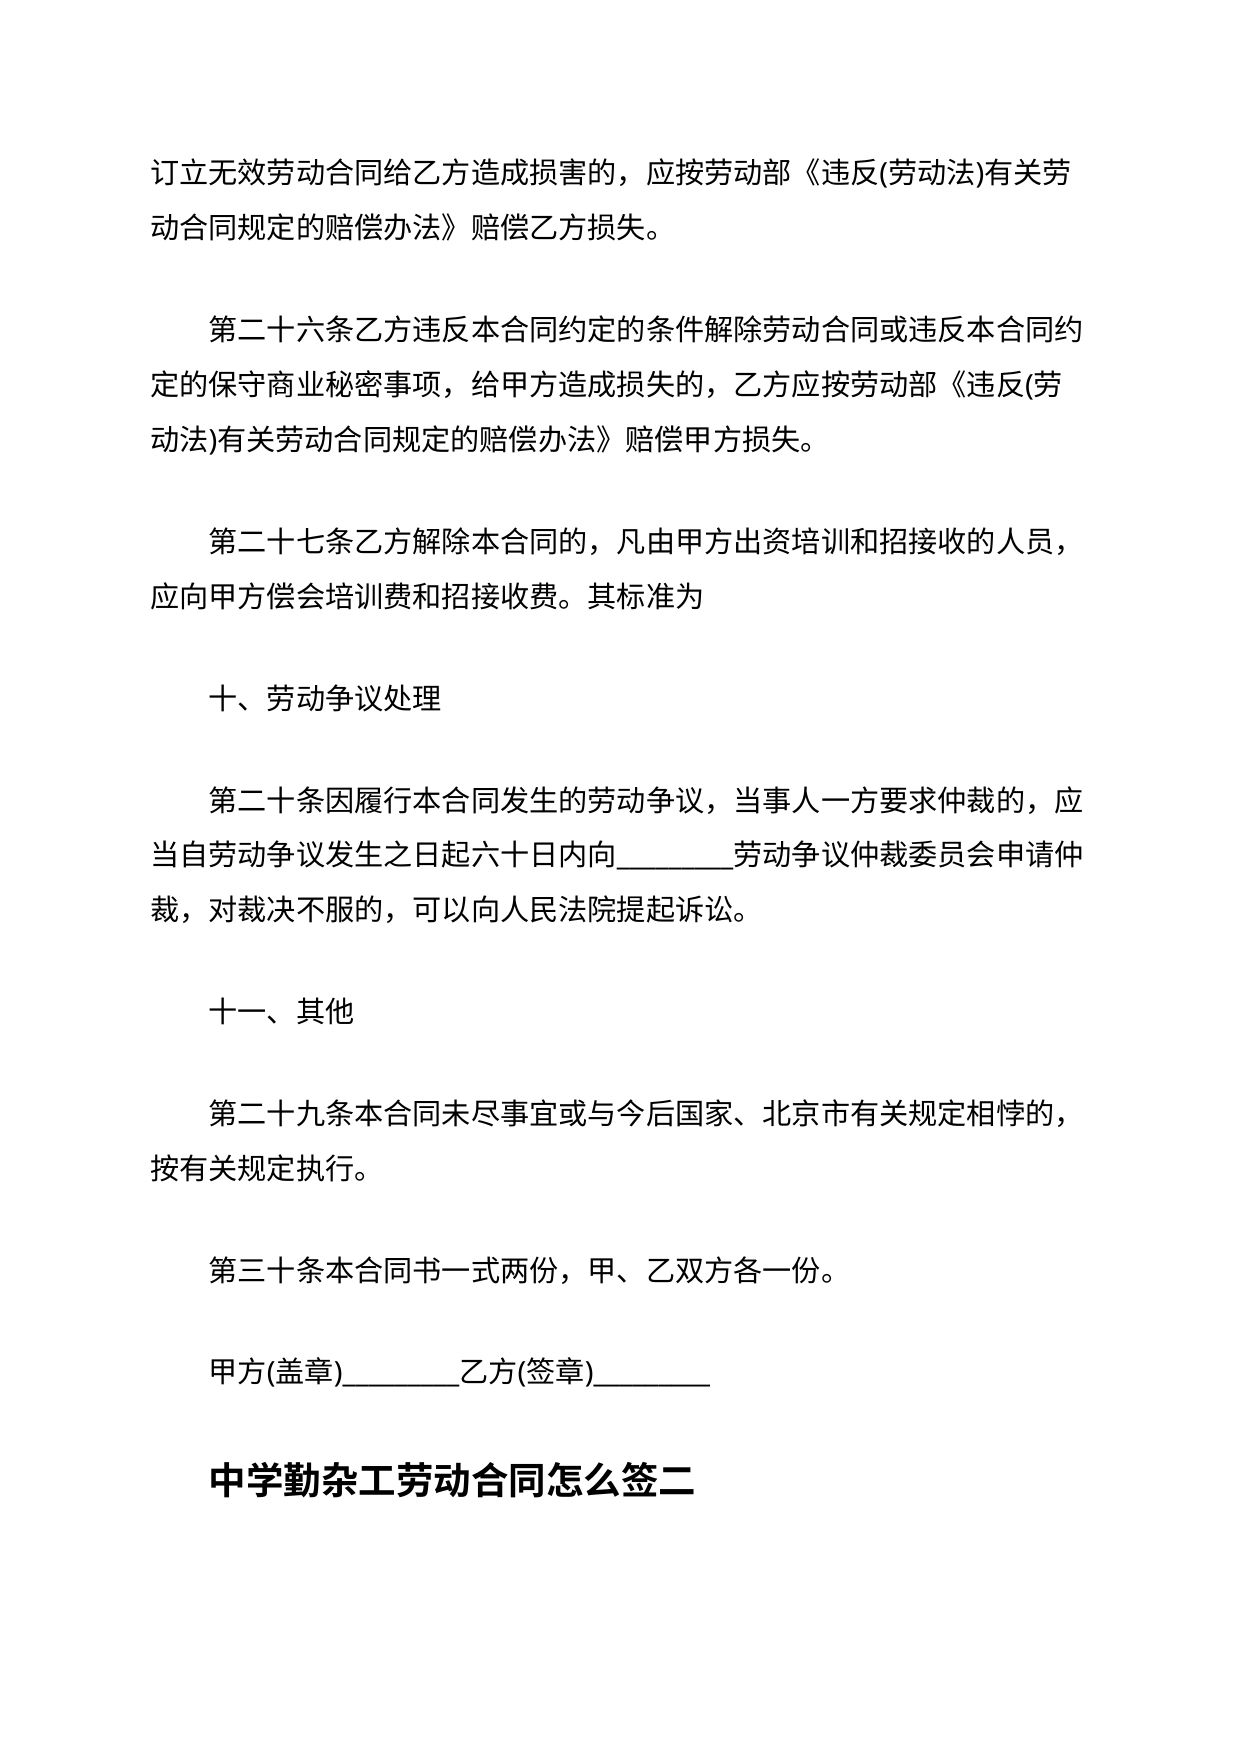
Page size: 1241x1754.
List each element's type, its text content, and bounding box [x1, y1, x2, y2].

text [150, 150, 1090, 247]
text 第三十条本合同书一式两份，甲、乙双方各一份。 [150, 1247, 1090, 1289]
text 甲方(盖章)_________乙方(签章)_________ [150, 1349, 1090, 1391]
text 第二十六条乙方违反本合同约定的条件解除劳动合同或违反本合同约定的保守商业秘密事项，给甲方造成损失的，乙方应按劳动部《违反(劳动法)有关劳动合同规定的赔偿办法》赔偿甲方损失。 [150, 307, 1090, 459]
text 中学勤杂工劳动合同怎么签二 [150, 1451, 1090, 1505]
text 第二十七条乙方解除本合同的，凡由甲方出资培训和招接收的人员，应向甲方偿会培训费和招接收费。其标准为 [150, 519, 1090, 616]
text 十、劳动争议处理 [150, 675, 1090, 718]
text 第二十条因履行本合同发生的劳动争议，当事人一方要求仲裁的，应当自劳动争议发生之日起六十日内向_________劳动争议仲裁委员会申请仲裁，对裁决不服的，可以向人民法院提起诉讼。 [150, 777, 1090, 929]
text 十一、其他 [150, 989, 1090, 1031]
text 第二十九条本合同未尽事宜或与今后国家、北京市有关规定相悖的，按有关规定执行。 [150, 1091, 1090, 1188]
